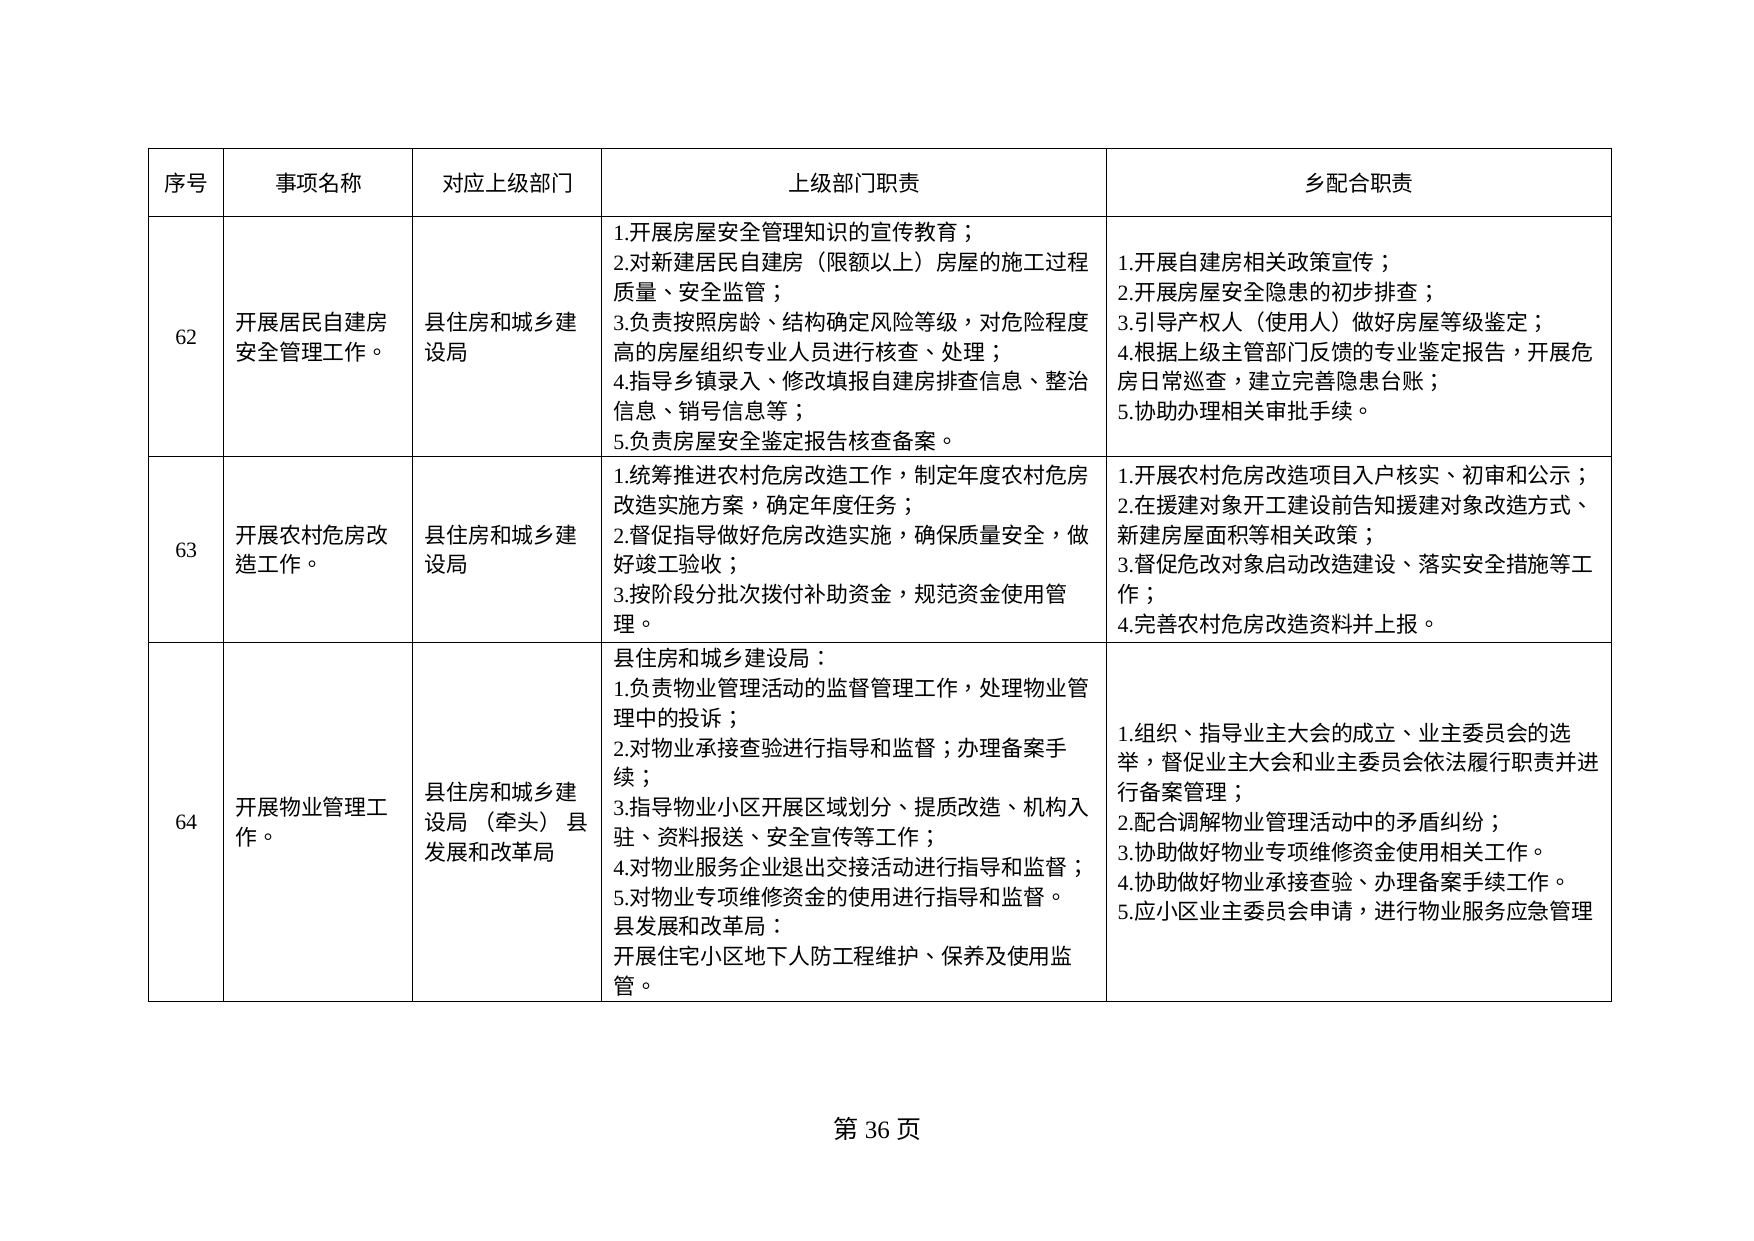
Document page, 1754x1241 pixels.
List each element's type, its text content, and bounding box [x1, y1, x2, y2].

table_cell 县住房和城乡建设局： 1.负责物业管理活动的监督管理工作，处理物业管理中的投诉； 2.对物业承接查验进行指导和监督；办理备案手续； 3.指导物业小区开展区域划分、提质改造、机构入驻、资料报送、安全宣传等工作； 4.对物业服务企业退出交接活动进行指导和监督； 5.对物业专项维修资金的使用进行指导和监督。 县发展和改革局： 开展住宅小区地下人防工程维护、保养及使用监管。 [602, 643, 1106, 1001]
table_header 事项名称 [224, 149, 412, 216]
table_cell 1.开展房屋安全管理知识的宣传教育； 2.对新建居民自建房（限额以上）房屋的施工过程质量、安全监管； 3.负责按照房龄、结构确定风险等级，对危险程度高的房屋组织专业人员进行核查、处理； 4.指导乡镇录入、修改填报自建房排查信息、整治信息、销号信息等； 5.负责房屋安全鉴定报告核查备案。 [602, 217, 1106, 456]
table_cell 64 [149, 643, 223, 1001]
table_header 乡配合职责 [1107, 149, 1611, 216]
table_cell 1.统筹推进农村危房改造工作，制定年度农村危房改造实施方案，确定年度任务； 2.督促指导做好危房改造实施，确保质量安全，做好竣工验收； 3.按阶段分批次拨付补助资金，规范资金使用管理。 [602, 457, 1106, 642]
table_cell 62 [149, 217, 223, 456]
table_cell 县住房和城乡建设局 [413, 457, 601, 642]
table_cell 1.开展自建房相关政策宣传； 2.开展房屋安全隐患的初步排查； 3.引导产权人（使用人）做好房屋等级鉴定； 4.根据上级主管部门反馈的专业鉴定报告，开展危房日常巡查，建立完善隐患台账； 5.协助办理相关审批手续。 [1107, 217, 1611, 456]
table_header 对应上级部门 [413, 149, 601, 216]
table_cell 1.组织、指导业主大会的成立、业主委员会的选举，督促业主大会和业主委员会依法履行职责并进行备案管理； 2.配合调解物业管理活动中的矛盾纠纷； 3.协助做好物业专项维修资金使用相关工作。 4.协助做好物业承接查验、办理备案手续工作。 5.应小区业主委员会申请，进行物业服务应急管理 [1107, 643, 1611, 1001]
table_cell 开展农村危房改造工作。 [224, 457, 412, 642]
table_header 序号 [149, 149, 223, 216]
table_cell 63 [149, 457, 223, 642]
table_cell 县住房和城乡建设局 [413, 217, 601, 456]
table_cell 开展居民自建房安全管理工作。 [224, 217, 412, 456]
table_header 上级部门职责 [602, 149, 1106, 216]
table_cell 开展物业管理工作。 [224, 643, 412, 1001]
table_cell 1.开展农村危房改造项目入户核实、初审和公示； 2.在援建对象开工建设前告知援建对象改造方式、新建房屋面积等相关政策； 3.督促危改对象启动改造建设、落实安全措施等工作； 4.完善农村危房改造资料并上报。 [1107, 457, 1611, 642]
table_cell 县住房和城乡建设局 （牵头） 县发展和改革局 [413, 643, 601, 1001]
